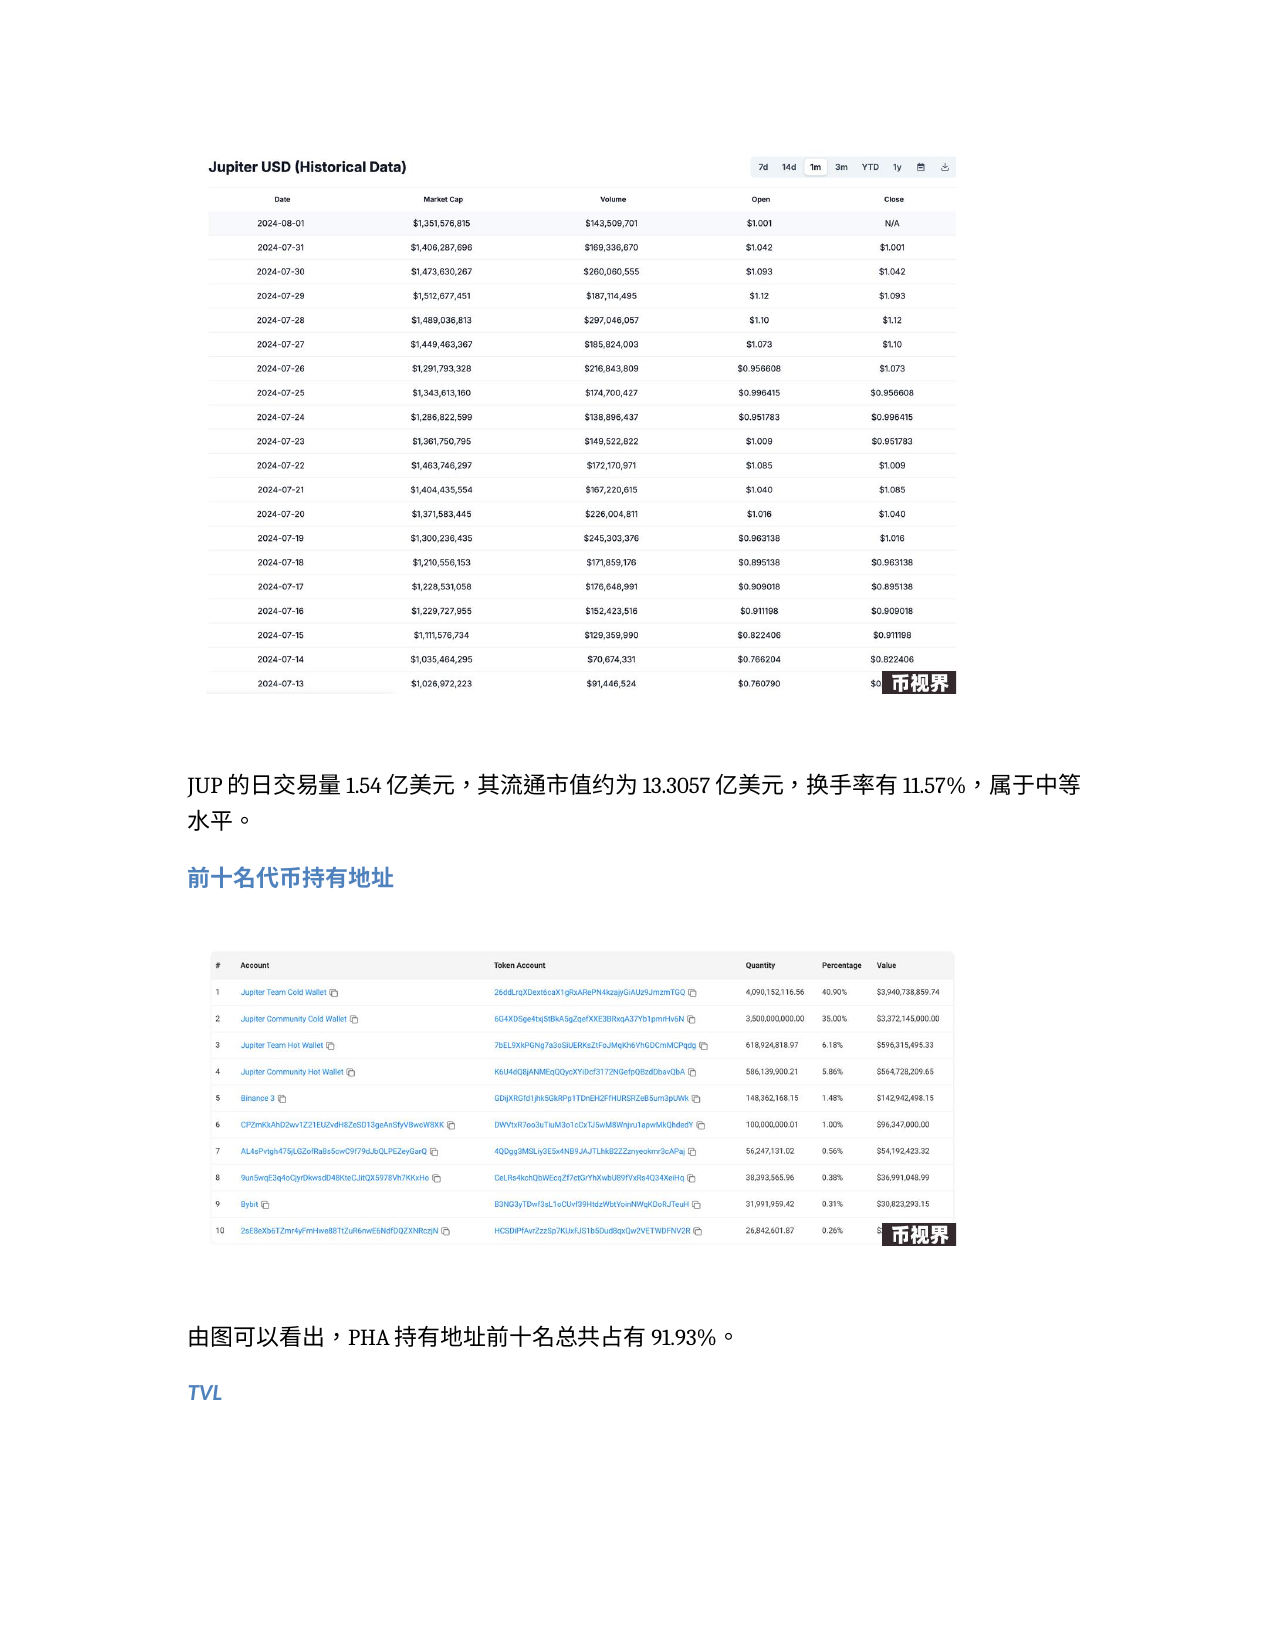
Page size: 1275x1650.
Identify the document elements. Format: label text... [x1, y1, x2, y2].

subtitle TVL [187, 1378, 1087, 1406]
picture [206, 150, 957, 694]
text 由图可以看出，PHA持有地址前十名总共占有91.93%。 [187, 1321, 1087, 1352]
subtitle 前十名代币持有地址 [187, 862, 1087, 893]
picture [206, 948, 957, 1246]
text JUP的日交易量1.54亿美元，其流通市值约为13.3057亿美元，换手率有11.57%，属于中等水平。 [187, 769, 1087, 836]
